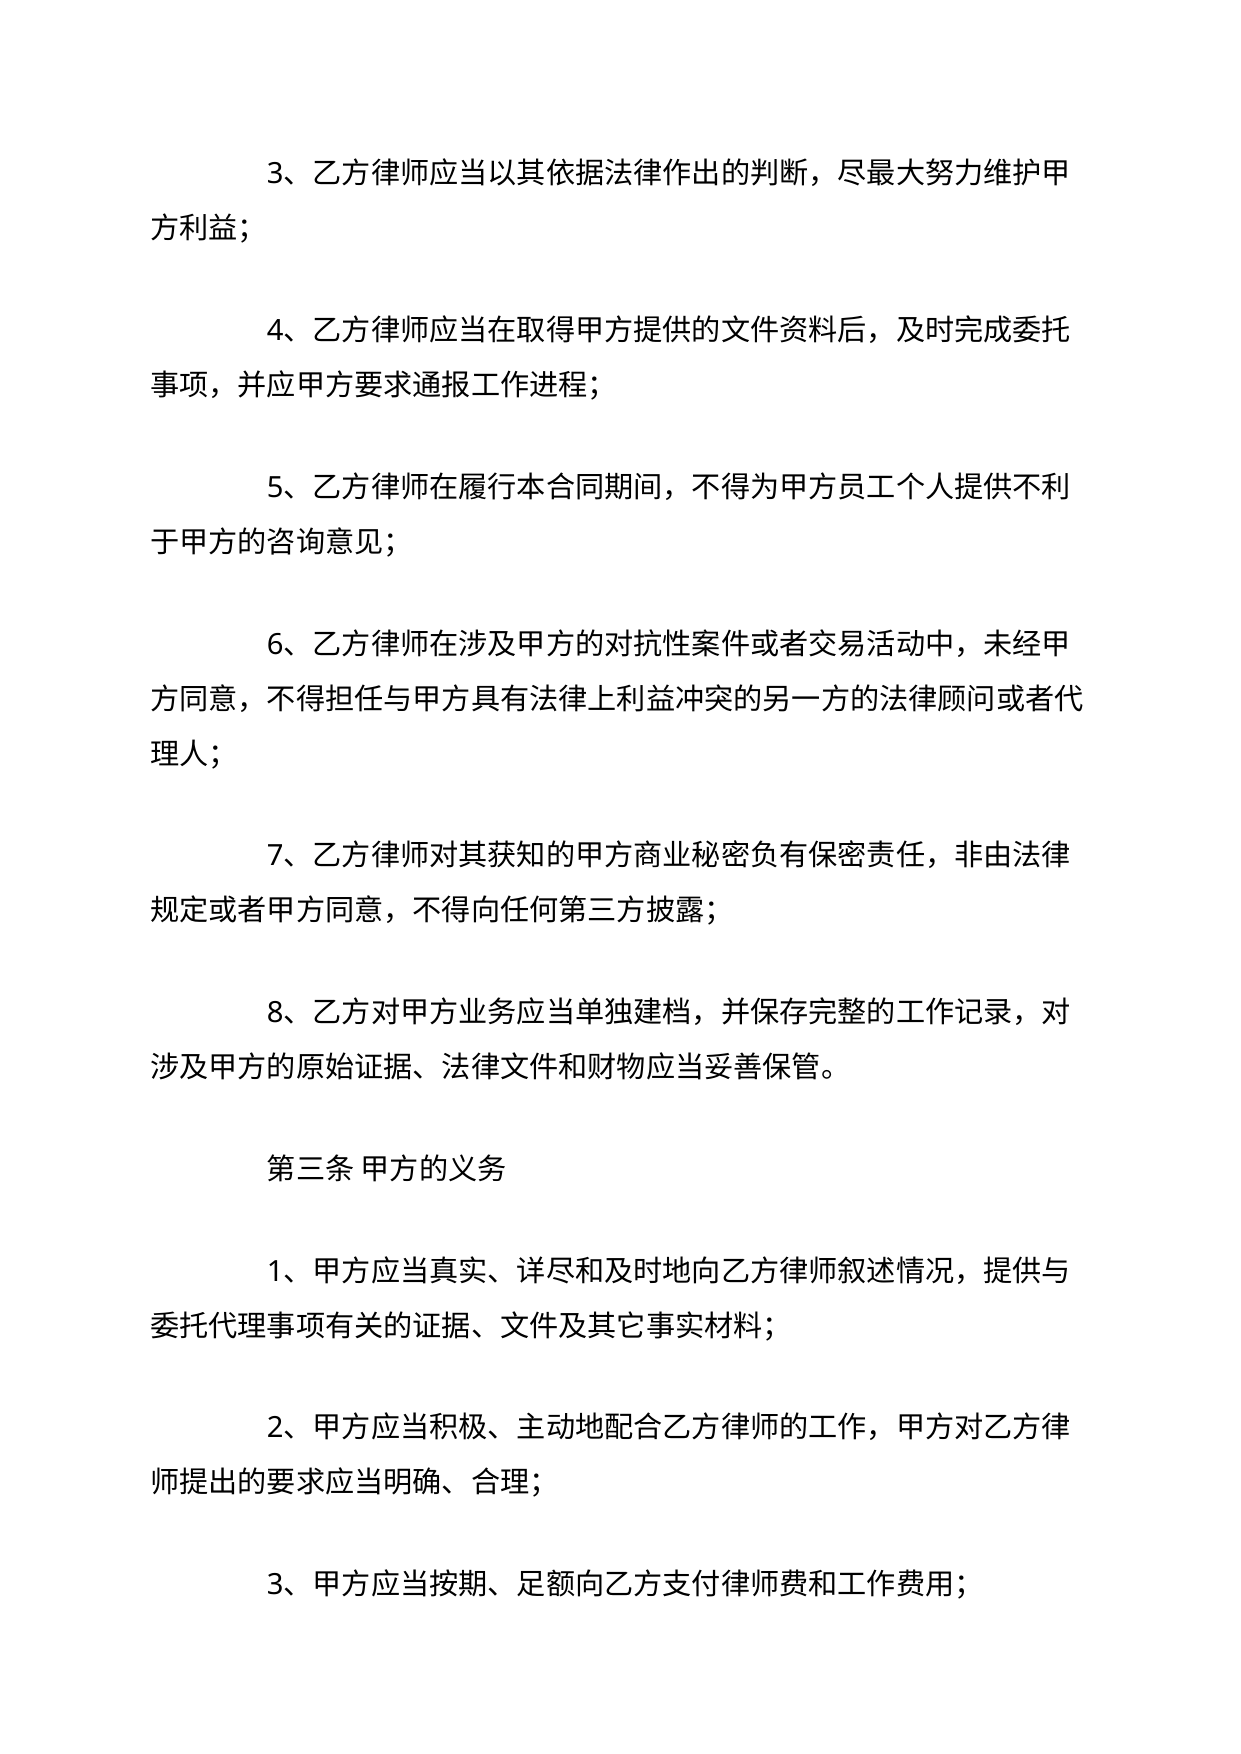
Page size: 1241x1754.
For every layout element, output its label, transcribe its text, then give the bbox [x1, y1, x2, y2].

text 4、乙方律师应当在取得甲方提供的文件资料后，及时完成委托事项，并应甲方要求通报工作进程； [150, 307, 1090, 404]
text 2、甲方应当积极、主动地配合乙方律师的工作，甲方对乙方律师提出的要求应当明确、合理； [150, 1404, 1090, 1501]
text 3、乙方律师应当以其依据法律作出的判断，尽最大努力维护甲方利益； [150, 150, 1090, 247]
text 1、甲方应当真实、详尽和及时地向乙方律师叙述情况，提供与委托代理事项有关的证据、文件及其它事实材料； [150, 1247, 1090, 1344]
text 5、乙方律师在履行本合同期间，不得为甲方员工个人提供不利于甲方的咨询意见； [150, 463, 1090, 561]
text 7、乙方律师对其获知的甲方商业秘密负有保密责任，非由法律规定或者甲方同意，不得向任何第三方披露； [150, 832, 1090, 929]
text 3、甲方应当按期、足额向乙方支付律师费和工作费用； [150, 1561, 1090, 1603]
text 第三条 甲方的义务 [150, 1146, 1090, 1188]
text 8、乙方对甲方业务应当单独建档，并保存完整的工作记录，对涉及甲方的原始证据、法律文件和财物应当妥善保管。 [150, 989, 1090, 1086]
text 6、乙方律师在涉及甲方的对抗性案件或者交易活动中，未经甲方同意，不得担任与甲方具有法律上利益冲突的另一方的法律顾问或者代理人； [150, 620, 1090, 772]
